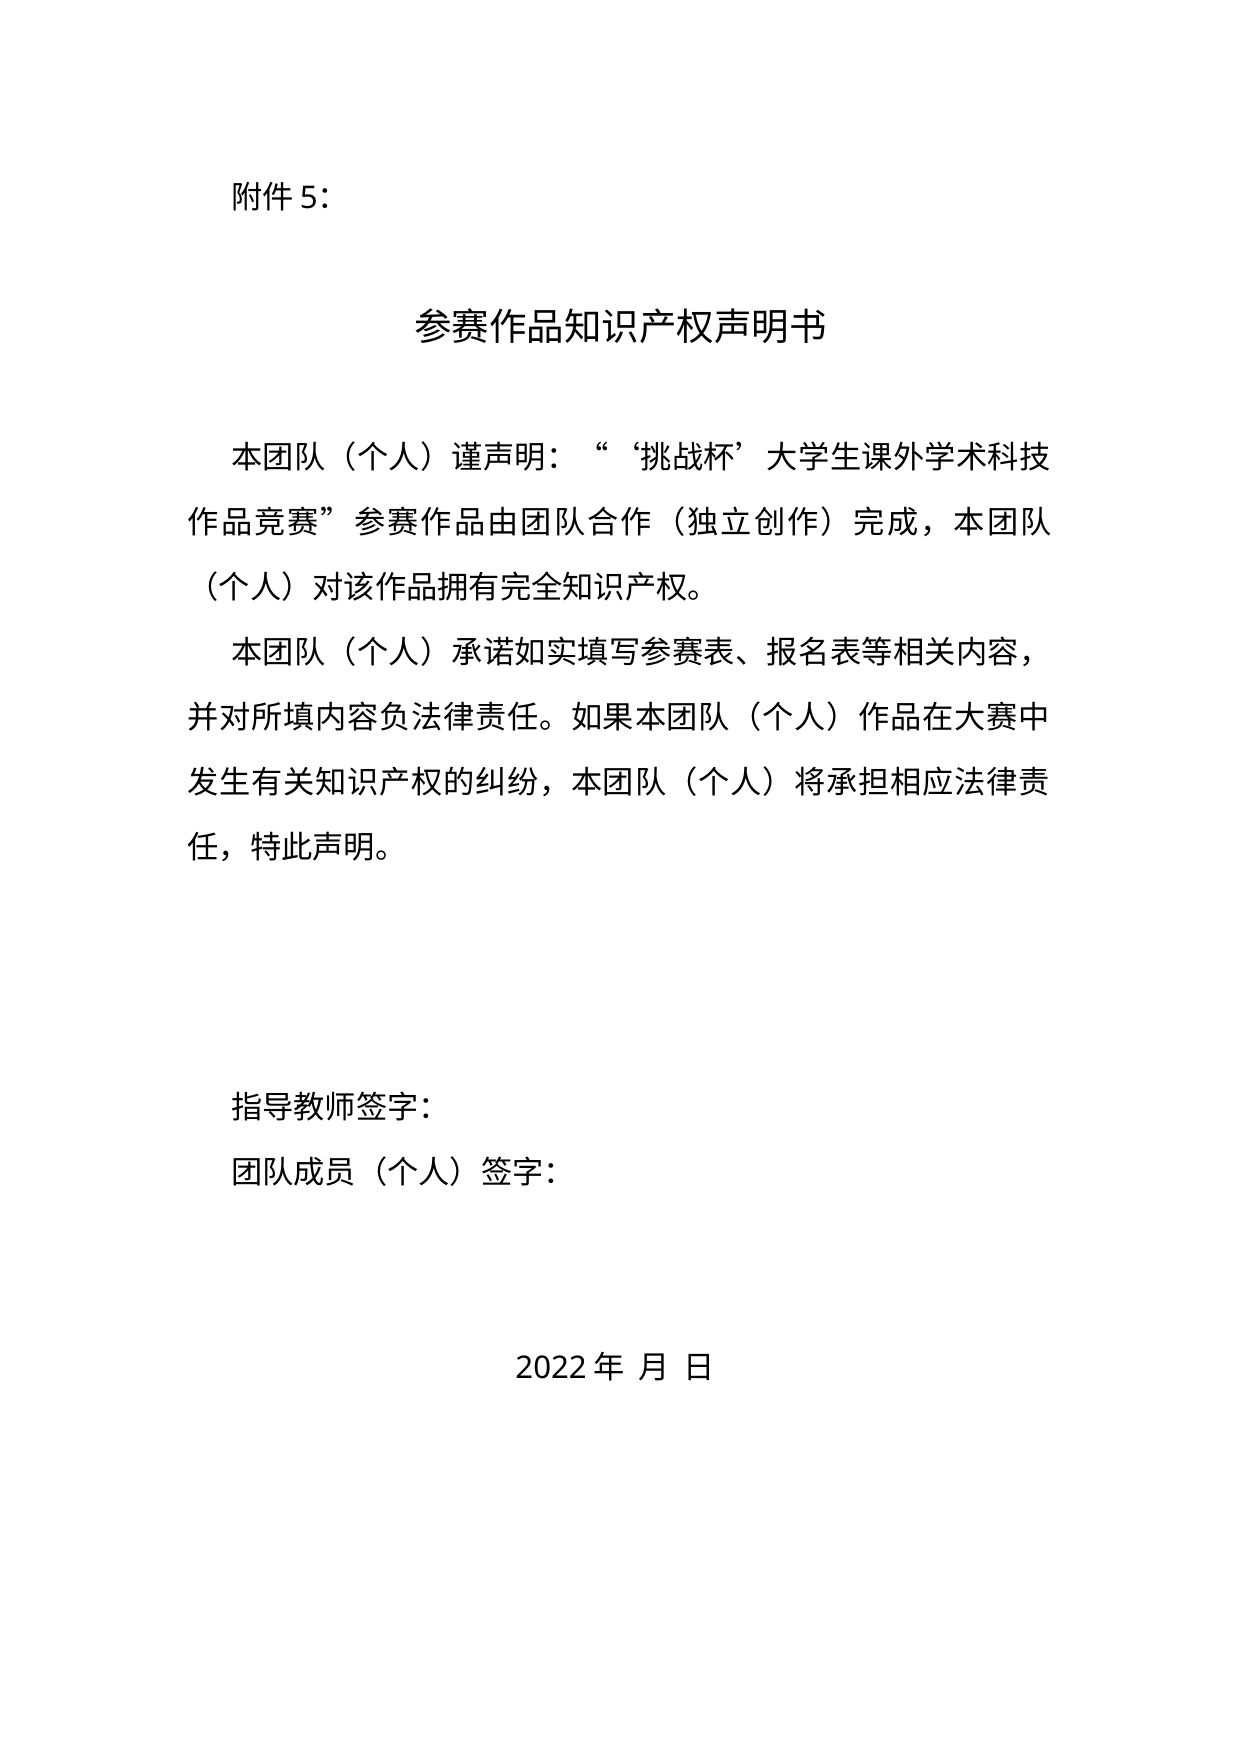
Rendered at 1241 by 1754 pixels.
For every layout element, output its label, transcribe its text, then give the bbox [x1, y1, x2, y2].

text 指导教师签字： [187, 1072, 1053, 1137]
text 附件5： [187, 162, 1053, 227]
text 本团队（个人）谨声明：“‘挑战杯’大学生课外学术科技作品竞赛”参赛作品由团队合作（独立创作）完成，本团队（个人）对该作品拥有完全知识产权。 [187, 422, 1053, 617]
text 2022年 月 日 [187, 1332, 1053, 1397]
text 团队成员（个人）签字： [187, 1137, 1053, 1202]
text 参赛作品知识产权声明书 [187, 292, 1053, 357]
text 本团队（个人）承诺如实填写参赛表、报名表等相关内容，并对所填内容负法律责任。如果本团队（个人）作品在大赛中发生有关知识产权的纠纷，本团队（个人）将承担相应法律责任，特此声明。 [187, 617, 1053, 877]
